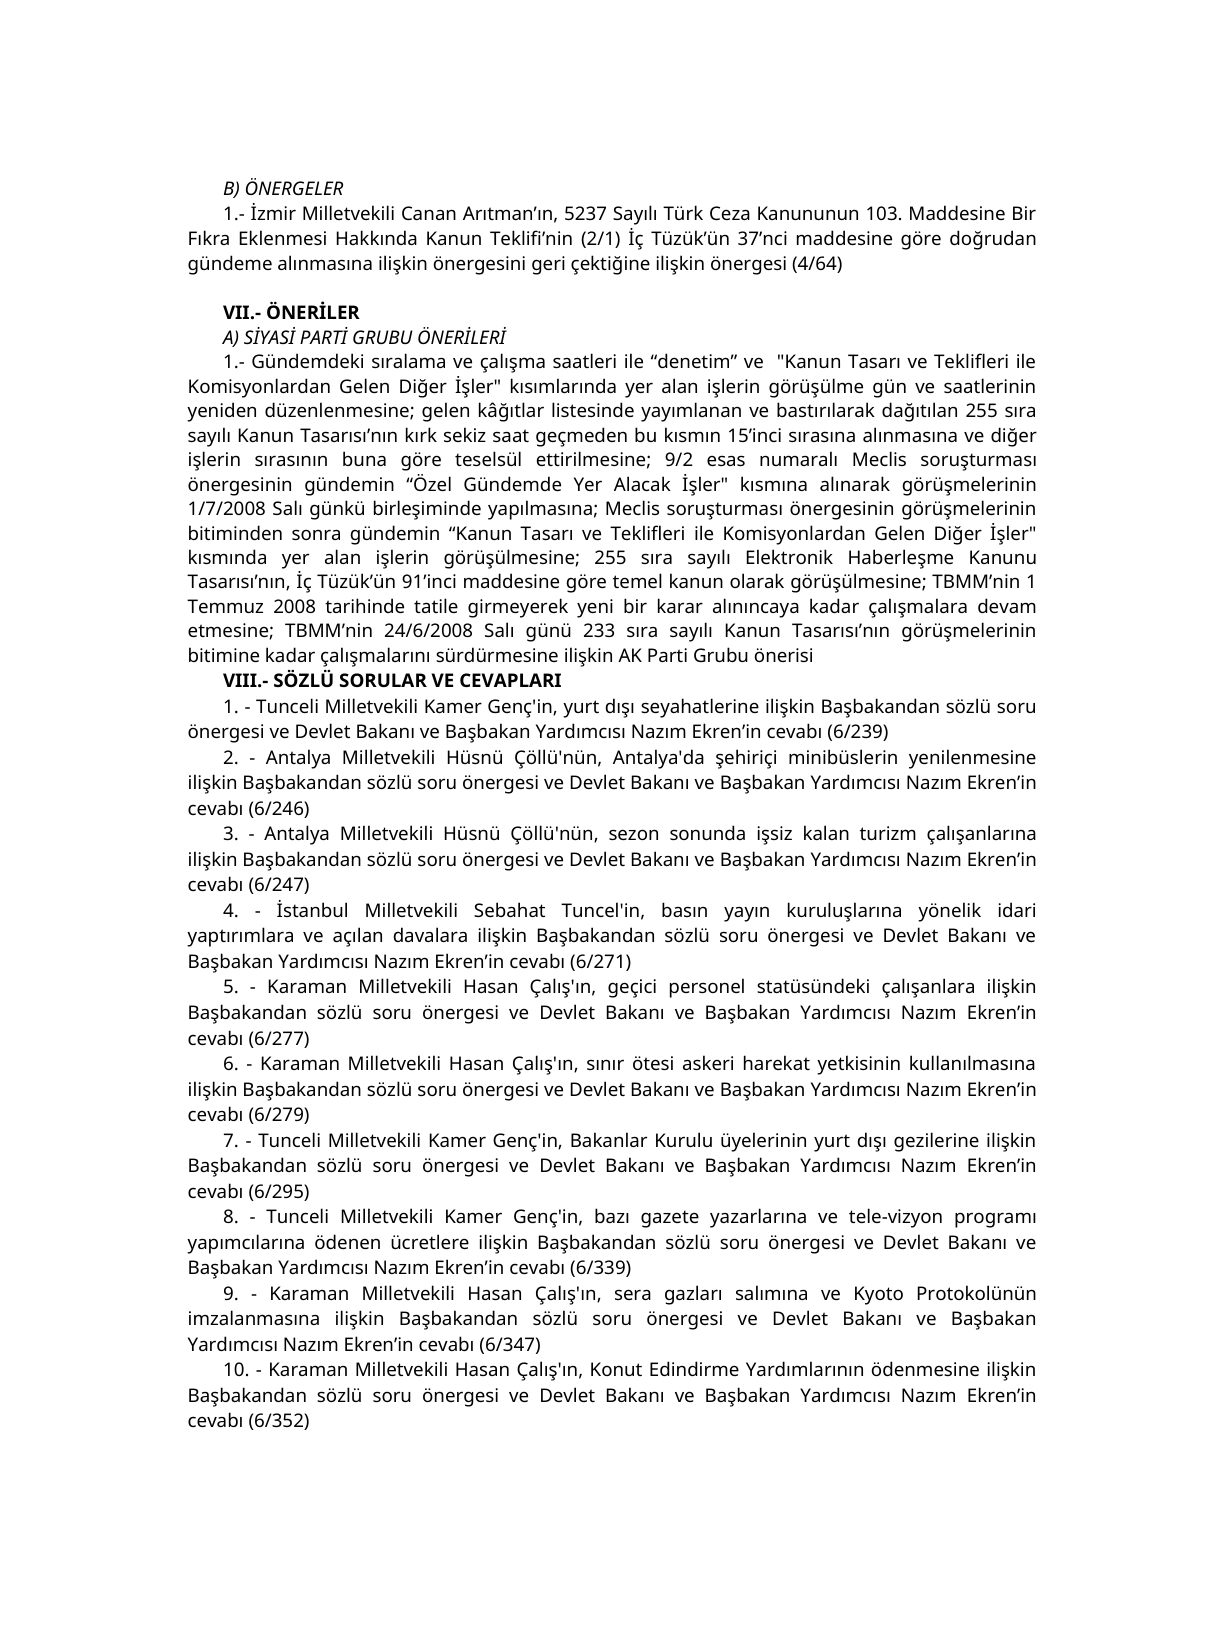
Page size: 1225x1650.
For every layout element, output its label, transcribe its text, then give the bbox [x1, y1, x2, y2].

text 2. - Antalya Milletvekili Hüsnü Çöllü'nün, Antalya'da şehiriçi minibüslerin yenilenmesine ilişkin Başbakandan sözlü soru önergesi ve Devlet Bakanı ve Başbakan Yardımcısı Nazım Ekren’in cevabı (6/246) [187, 744, 1037, 820]
text 10. - Karaman Milletvekili Hasan Çalış'ın, Konut Edindirme Yardımlarının ödenmesine ilişkin Başbakandan sözlü soru önergesi ve Devlet Bakanı ve Başbakan Yardımcısı Nazım Ekren’in cevabı (6/352) [187, 1356, 1037, 1433]
text 4. - İstanbul Milletvekili Sebahat Tuncel'in, basın yayın kuruluşlarına yönelik idari yaptırımlara ve açılan davalara ilişkin Başbakandan sözlü soru önergesi ve Devlet Bakanı ve Başbakan Yardımcısı Nazım Ekren’in cevabı (6/271) [187, 897, 1037, 973]
text 7. - Tunceli Milletvekili Kamer Genç'in, Bakanlar Kurulu üyelerinin yurt dışı gezilerine ilişkin Başbakandan sözlü soru önergesi ve Devlet Bakanı ve Başbakan Yardımcısı Nazım Ekren’in cevabı (6/295) [187, 1127, 1037, 1203]
text VII.- ÖNERİLER [187, 300, 1037, 324]
text 1. - Tunceli Milletvekili Kamer Genç'in, yurt dışı seyahatlerine ilişkin Başbakandan sözlü soru önergesi ve Devlet Bakanı ve Başbakan Yardımcısı Nazım Ekren’in cevabı (6/239) [187, 693, 1037, 744]
text 1.- İzmir Milletvekili Canan Arıtman’ın, 5237 Sayılı Türk Ceza Kanununun 103. Maddesine Bir Fıkra Eklenmesi Hakkında Kanun Teklifi’nin (2/1) İç Tüzük’ün 37’nci maddesine göre doğrudan gündeme alınmasına ilişkin önergesini geri çektiğine ilişkin önergesi (4/64) [187, 200, 1037, 275]
text 1.- Gündemdeki sıralama ve çalışma saatleri ile “denetim” ve "Kanun Tasarı ve Teklifleri ile Komisyonlardan Gelen Diğer İşler" kısımlarında yer alan işlerin görüşülme gün ve saatlerinin yeniden düzenlenmesine; gelen kâğıtlar listesinde yayımlanan ve bastırılarak dağıtılan 255 sıra sayılı Kanun Tasarısı’nın kırk sekiz saat geçmeden bu kısmın 15’inci sırasına alınmasına ve diğer işlerin sırasının buna göre teselsül ettirilmesine; 9/2 esas numaralı Meclis soruşturması önergesinin gündemin “Özel Gündemde Yer Alacak İşler" kısmına alınarak görüşmelerinin 1/7/2008 Salı günkü birleşiminde yapılmasına; Meclis soruşturması önergesinin görüşmelerinin bitiminden sonra gündemin “Kanun Tasarı ve Teklifleri ile Komisyonlardan Gelen Diğer İşler" kısmında yer alan işlerin görüşülmesine; 255 sıra sayılı Elektronik Haberleşme Kanunu Tasarısı’nın, İç Tüzük’ün 91’inci maddesine göre temel kanun olarak görüşülmesine; TBMM’nin 1 Temmuz 2008 tarihinde tatile girmeyerek yeni bir karar alınıncaya kadar çalışmalara devam etmesine; TBMM’nin 24/6/2008 Salı günü 233 sıra sayılı Kanun Tasarısı’nın görüşmelerinin bitimine kadar çalışmalarını sürdürmesine ilişkin AK Parti Grubu önerisi [187, 349, 1037, 667]
text 6. - Karaman Milletvekili Hasan Çalış'ın, sınır ötesi askeri harekat yetkisinin kullanılmasına ilişkin Başbakandan sözlü soru önergesi ve Devlet Bakanı ve Başbakan Yardımcısı Nazım Ekren’in cevabı (6/279) [187, 1050, 1037, 1127]
text B) ÖNERGELER [187, 175, 1037, 200]
text A) SİYASİ PARTİ GRUBU ÖNERİLERİ [187, 324, 1037, 349]
text 8. - Tunceli Milletvekili Kamer Genç'in, bazı gazete yazarlarına ve tele-vizyon programı yapımcılarına ödenen ücretlere ilişkin Başbakandan sözlü soru önergesi ve Devlet Bakanı ve Başbakan Yardımcısı Nazım Ekren’in cevabı (6/339) [187, 1203, 1037, 1280]
text 5. - Karaman Milletvekili Hasan Çalış'ın, geçici personel statüsündeki çalışanlara ilişkin Başbakandan sözlü soru önergesi ve Devlet Bakanı ve Başbakan Yardımcısı Nazım Ekren’in cevabı (6/277) [187, 973, 1037, 1050]
text VIII.- SÖZLÜ SORULAR VE CEVAPLARI [187, 667, 1037, 693]
text 9. - Karaman Milletvekili Hasan Çalış'ın, sera gazları salımına ve Kyoto Protokolünün imzalanmasına ilişkin Başbakandan sözlü soru önergesi ve Devlet Bakanı ve Başbakan Yardımcısı Nazım Ekren’in cevabı (6/347) [187, 1280, 1037, 1356]
text 3. - Antalya Milletvekili Hüsnü Çöllü'nün, sezon sonunda işsiz kalan turizm çalışanlarına ilişkin Başbakandan sözlü soru önergesi ve Devlet Bakanı ve Başbakan Yardımcısı Nazım Ekren’in cevabı (6/247) [187, 820, 1037, 897]
